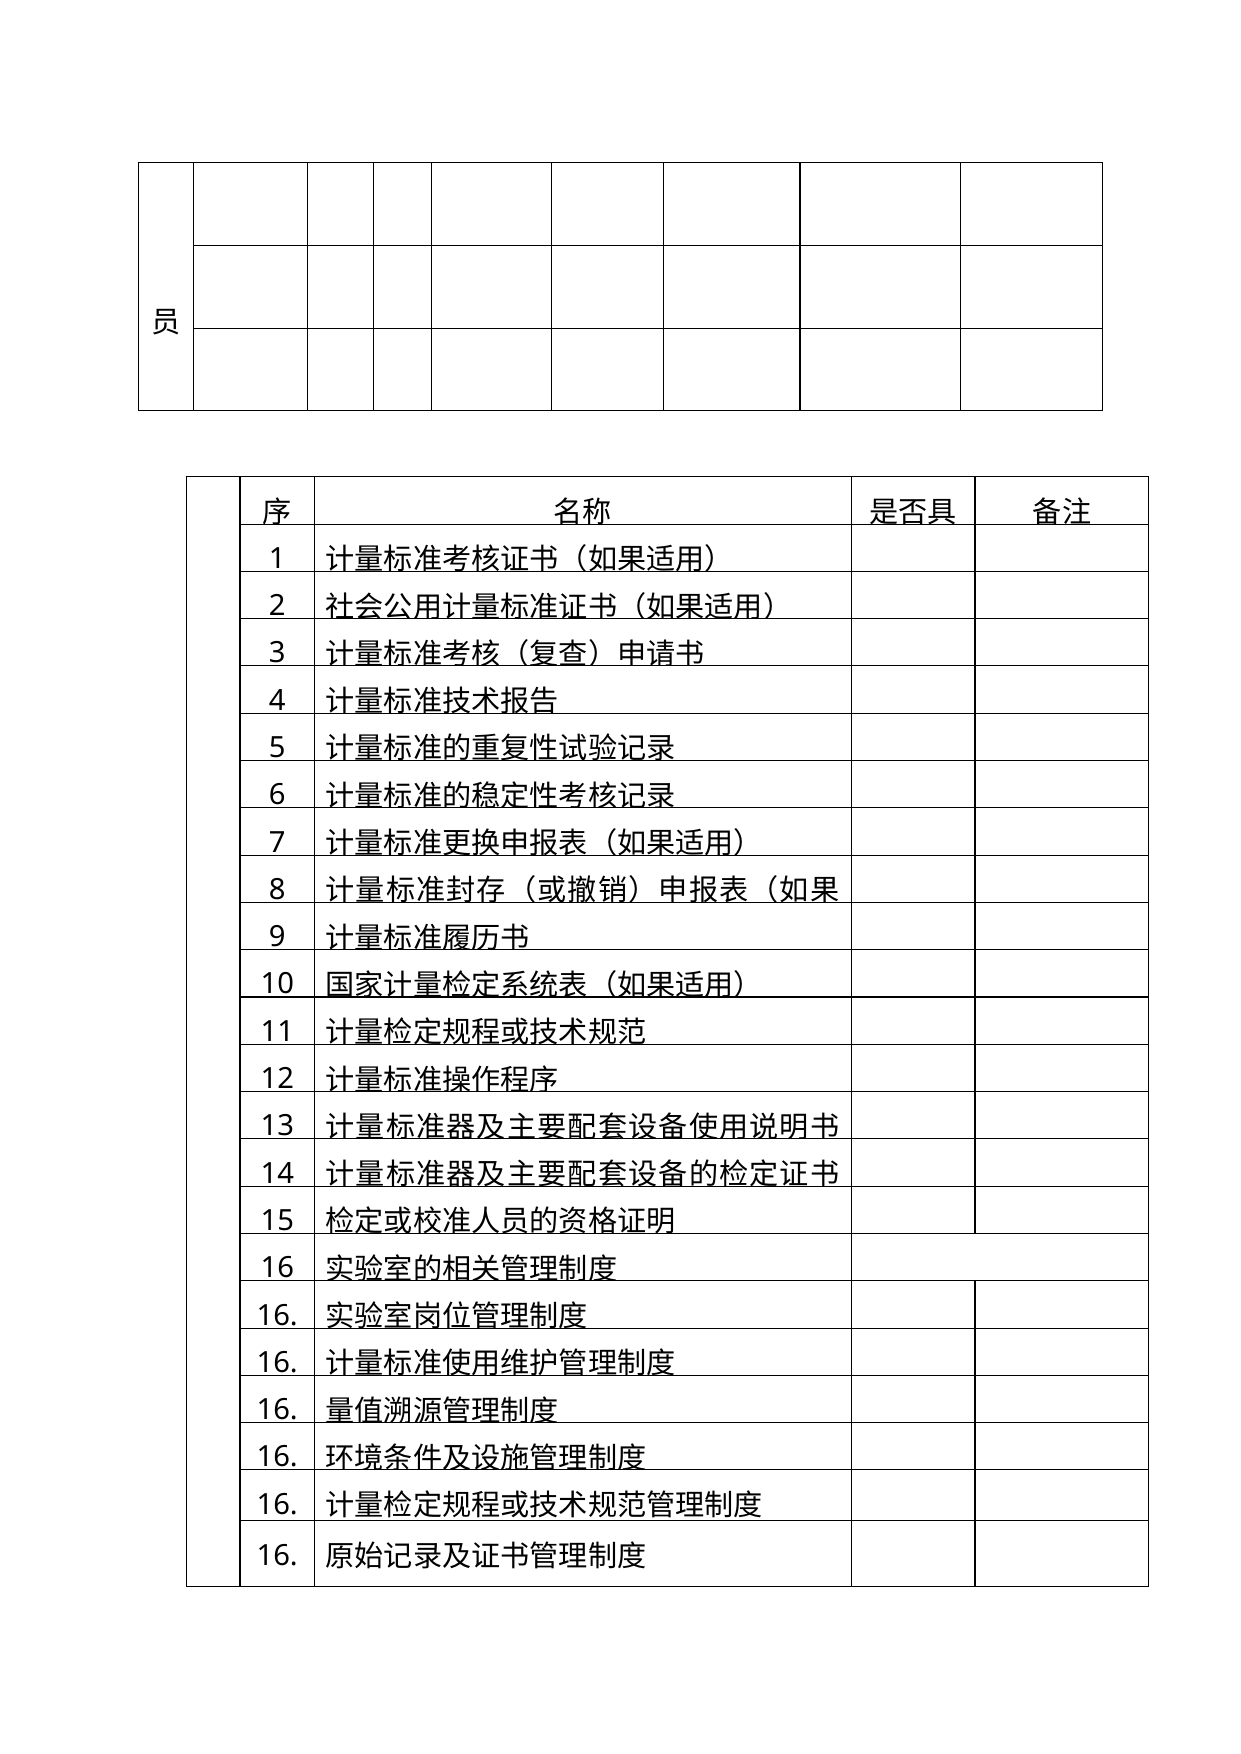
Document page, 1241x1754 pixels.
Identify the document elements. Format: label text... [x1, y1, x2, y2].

table_cell [852, 1521, 974, 1586]
table_cell [852, 1423, 974, 1469]
table_cell [432, 163, 551, 245]
table_cell [976, 1092, 1148, 1138]
table_cell 计量检定规程或技术规范管理制度 [315, 1470, 851, 1520]
table_cell [308, 246, 373, 327]
table_cell 计量标准器及主要配套设备的检定证书或校准证书 [315, 1139, 851, 1186]
table_cell 14 [241, 1139, 314, 1186]
table_cell 6 [241, 761, 314, 807]
table_cell [852, 903, 974, 949]
table_header 序号 [241, 477, 314, 523]
table_cell [852, 1045, 974, 1091]
table_cell [976, 1281, 1148, 1327]
table_cell [432, 329, 551, 410]
table_cell [961, 329, 1102, 410]
table_cell [852, 619, 974, 665]
table_cell 5 [241, 714, 314, 760]
table_cell [852, 1329, 974, 1375]
table_cell 16.6 [241, 1521, 314, 1586]
table_cell [852, 761, 974, 807]
table_cell [976, 1521, 1148, 1586]
table_cell 环境条件及设施管理制度 [315, 1423, 851, 1469]
table_cell [308, 163, 373, 245]
table_cell [852, 998, 974, 1044]
table_cell [374, 246, 431, 327]
table_cell [852, 1139, 974, 1186]
table_cell 计量标准技术报告 [315, 666, 851, 713]
table_cell [976, 1423, 1148, 1469]
table_cell [976, 1470, 1148, 1520]
table_cell [374, 163, 431, 245]
table_header 备注 [976, 477, 1148, 523]
table_cell 9 [241, 903, 314, 949]
table_cell 计量标准的稳定性考核记录 [315, 761, 851, 807]
table_cell [308, 329, 373, 410]
table_cell [976, 572, 1148, 618]
table_cell 计量标准封存（或撤销）申报表（如果适用） [315, 856, 851, 902]
table_cell 实验室的相关管理制度 [315, 1234, 851, 1280]
table_cell [976, 856, 1148, 902]
table_cell [664, 329, 799, 410]
table_cell 原始记录及证书管理制度 [315, 1521, 851, 1586]
table_cell 国家计量检定系统表（如果适用） [315, 950, 851, 996]
table_cell [976, 903, 1148, 949]
table_cell 7 [241, 808, 314, 854]
table_cell 16 [241, 1234, 314, 1280]
table_header 名称 [315, 477, 851, 523]
table_cell [852, 666, 974, 713]
table_cell [664, 163, 799, 245]
table_cell [852, 714, 974, 760]
table_cell 16.1 [241, 1281, 314, 1327]
table_cell [852, 1470, 974, 1520]
table_cell [801, 163, 960, 245]
table_cell 计量标准履历书 [315, 903, 851, 949]
table_header 是否具备 [852, 477, 974, 523]
table_header 文件集登记 [187, 477, 239, 1586]
table_cell [976, 525, 1148, 571]
table_cell 计量标准考核（复查）申请书 [315, 619, 851, 665]
table_cell 3 [241, 619, 314, 665]
table_cell [976, 1187, 1148, 1233]
table_cell [976, 1045, 1148, 1091]
table_cell [976, 808, 1148, 854]
table_cell [852, 1092, 974, 1138]
table_cell [976, 666, 1148, 713]
table_cell [374, 329, 431, 410]
table_cell [801, 246, 960, 327]
table_cell [976, 714, 1148, 760]
table_cell 16.5 [241, 1470, 314, 1520]
table_cell [194, 163, 307, 245]
table_cell 16.4 [241, 1423, 314, 1469]
table_cell [432, 246, 551, 327]
table_cell [976, 761, 1148, 807]
table_cell 计量标准更换申报表（如果适用） [315, 808, 851, 854]
table_cell [852, 1187, 974, 1233]
table_cell [194, 246, 307, 327]
table_cell 12 [241, 1045, 314, 1091]
table_cell [552, 163, 663, 245]
table_cell 计量标准操作程序 [315, 1045, 851, 1091]
table_cell [552, 246, 663, 327]
table_cell [961, 246, 1102, 327]
table_cell 实验室岗位管理制度 [315, 1281, 851, 1327]
table_cell 16.2 [241, 1329, 314, 1375]
table_cell 8 [241, 856, 314, 902]
table_cell 计量标准考核证书（如果适用） [315, 525, 851, 571]
table_cell [852, 1281, 974, 1327]
table_cell 计量标准使用维护管理制度 [315, 1329, 851, 1375]
table_cell [194, 329, 307, 410]
table_cell 2 [241, 572, 314, 618]
table_cell 计量标准器及主要配套设备使用说明书（如果适用） [315, 1092, 851, 1138]
table_cell 4 [241, 666, 314, 713]
table_cell [852, 856, 974, 902]
table_cell [976, 619, 1148, 665]
table_cell [852, 808, 974, 854]
table_cell [976, 950, 1148, 996]
table_cell 11 [241, 998, 314, 1044]
table_cell [801, 329, 960, 410]
table_cell 计量标准的重复性试验记录 [315, 714, 851, 760]
table_cell 社会公用计量标准证书（如果适用） [315, 572, 851, 618]
table_cell [961, 163, 1102, 245]
table_cell [852, 525, 974, 571]
table_cell [664, 246, 799, 327]
table_cell [852, 950, 974, 996]
table_cell 13 [241, 1092, 314, 1138]
table_cell 10 [241, 950, 314, 996]
table_cell [976, 1376, 1148, 1422]
table_cell 1 [241, 525, 314, 571]
table_cell 计量检定规程或技术规范 [315, 998, 851, 1044]
table_cell 16.3 [241, 1376, 314, 1422]
table_cell [552, 329, 663, 410]
table_cell [976, 998, 1148, 1044]
table_cell 检定或校准人员的资格证明 [315, 1187, 851, 1233]
table_cell [852, 1376, 974, 1422]
table_cell [852, 1234, 1148, 1280]
table_cell [976, 1329, 1148, 1375]
table_cell 量值溯源管理制度 [315, 1376, 851, 1422]
table_cell [852, 572, 974, 618]
table_cell 15 [241, 1187, 314, 1233]
table_cell [976, 1139, 1148, 1186]
